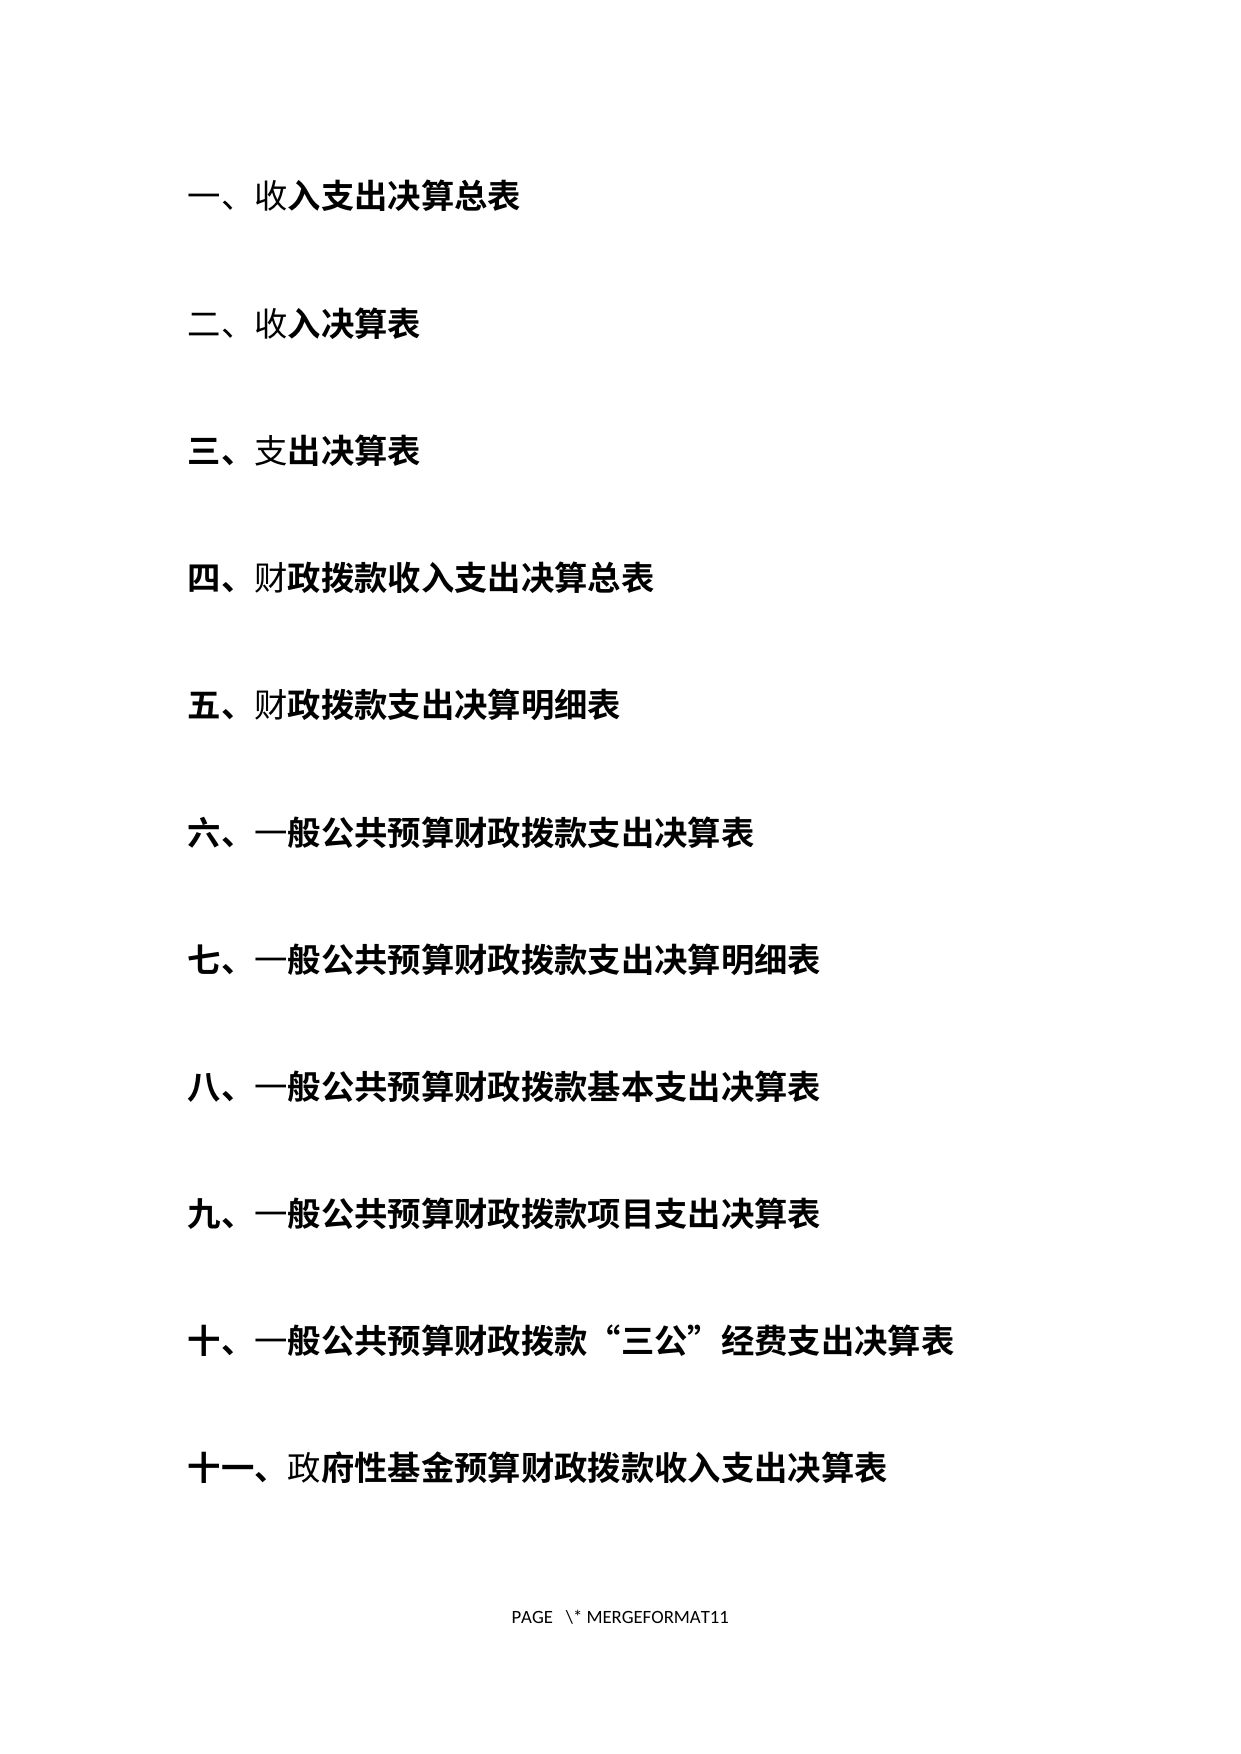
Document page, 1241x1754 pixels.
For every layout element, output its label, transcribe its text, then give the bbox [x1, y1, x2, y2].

subtitle 五、财政拨款支出决算明细表 [187, 671, 1053, 736]
subtitle 八、一般公共预算财政拨款基本支出决算表 [187, 1052, 1053, 1117]
subtitle 九、一般公共预算财政拨款项目支出决算表 [187, 1179, 1053, 1244]
subtitle 六、一般公共预算财政拨款支出决算表 [187, 798, 1053, 863]
subtitle 十、一般公共预算财政拨款“三公”经费支出决算表 [187, 1307, 1053, 1372]
subtitle 一、收入支出决算总表 [187, 162, 1053, 227]
subtitle 二、收入决算表 [187, 289, 1053, 354]
subtitle 三、支出决算表 [187, 416, 1053, 481]
subtitle 四、财政拨款收入支出决算总表 [187, 543, 1053, 608]
subtitle 七、一般公共预算财政拨款支出决算明细表 [187, 925, 1053, 990]
subtitle 十一、政府性基金预算财政拨款收入支出决算表 [187, 1434, 1053, 1499]
